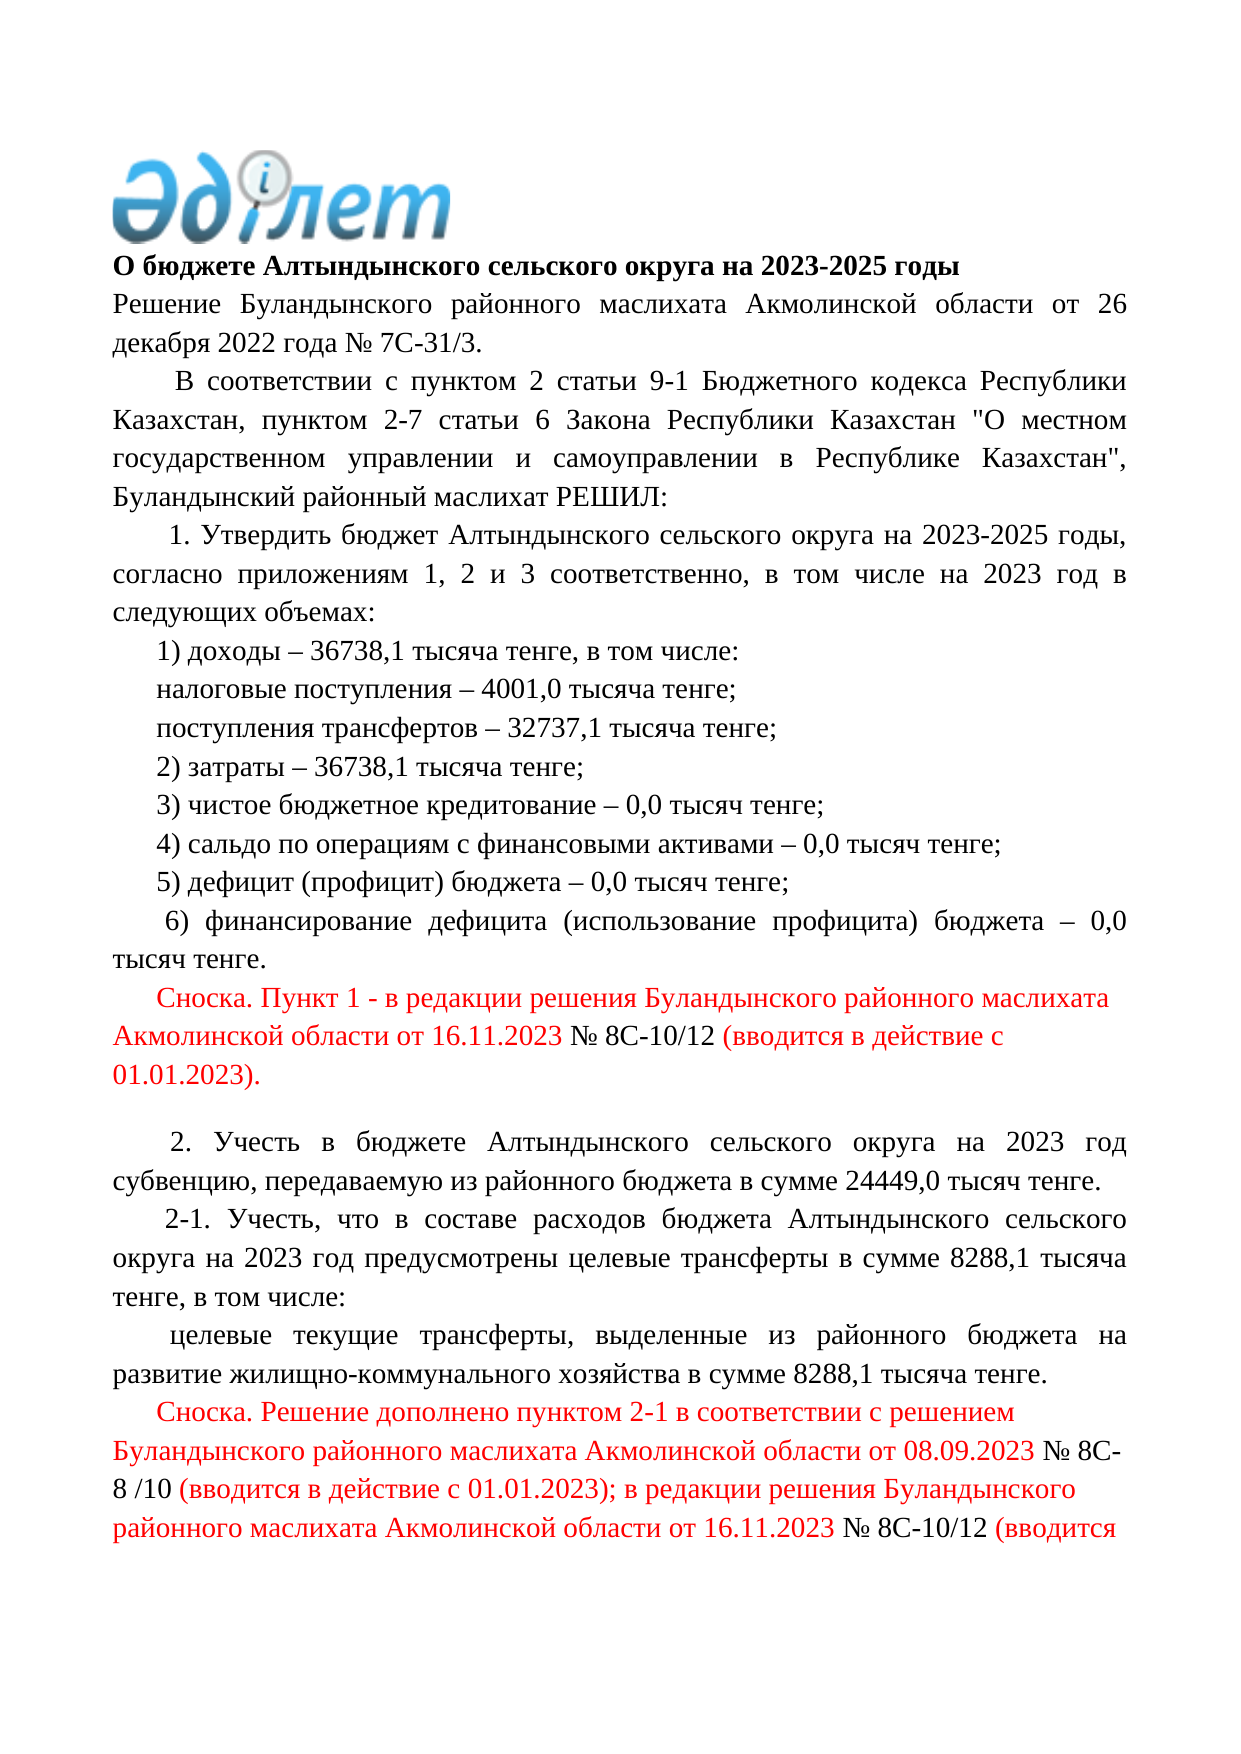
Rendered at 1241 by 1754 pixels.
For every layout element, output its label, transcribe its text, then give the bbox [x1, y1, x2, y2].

text 6) финансирование дефицита (использование профицита) бюджета – 0,0 тысяч тенге. [112, 903, 1128, 975]
text поступления трансфертов – 32737,1 тысяча тенге; [112, 710, 1128, 744]
text В соответствии с пунктом 2 статьи 9-1 Бюджетного кодекса Республики Казахстан, пунктом 2-7 статьи 6 Закона Республики Казахстан "О местном государственном управлении и самоуправлении в Республике Казахстан", Буландынский районный маслихат РЕШИЛ: [112, 363, 1128, 512]
text 3) чистое бюджетное кредитование – 0,0 тысяч тенге; [112, 787, 1128, 821]
text целевые текущие трансферты, выделенные из районного бюджета на развитие жилищно-коммунального хозяйства в сумме 8288,1 тысяча тенге. [112, 1317, 1128, 1389]
text 2) затраты – 36738,1 тысяча тенге; [112, 749, 1128, 782]
picture [112, 150, 451, 244]
text 4) сальдо по операциям с финансовыми активами – 0,0 тысяч тенге; [112, 826, 1128, 859]
text 2. Учесть в бюджете Алтындынского сельского округа на 2023 год субвенцию, передаваемую из районного бюджета в сумме 24449,0 тысяч тенге. [112, 1124, 1128, 1197]
text 1) доходы – 36738,1 тысяча тенге, в том числе: [112, 633, 1128, 667]
text Решение Буландынского районного маслихата Акмолинской области от 26 декабря 2022 года № 7С-31/3. [112, 286, 1128, 358]
text 1. Утвердить бюджет Алтындынского сельского округа на 2023-2025 годы, согласно приложениям 1, 2 и 3 соответственно, в том числе на 2023 год в следующих объемах: [112, 517, 1128, 628]
text О бюджете Алтындынского сельского округа на 2023-2025 годы [112, 248, 1128, 281]
text налоговые поступления – 4001,0 тысяча тенге; [112, 672, 1128, 705]
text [112, 1394, 1128, 1543]
text 5) дефицит (профицит) бюджета – 0,0 тысяч тенге; [112, 864, 1128, 898]
text 2-1. Учесть, что в составе расходов бюджета Алтындынского сельского округа на 2023 год предусмотрены целевые трансферты в сумме 8288,1 тысяча тенге, в том числе: [112, 1202, 1128, 1312]
text Сноска. Пункт 1 - в редакции решения Буландынского районного маслихата Акмолинской области от 16.11.2023 № 8С-10/12 (вводится в действие с 01.01.2023). [112, 980, 1128, 1121]
